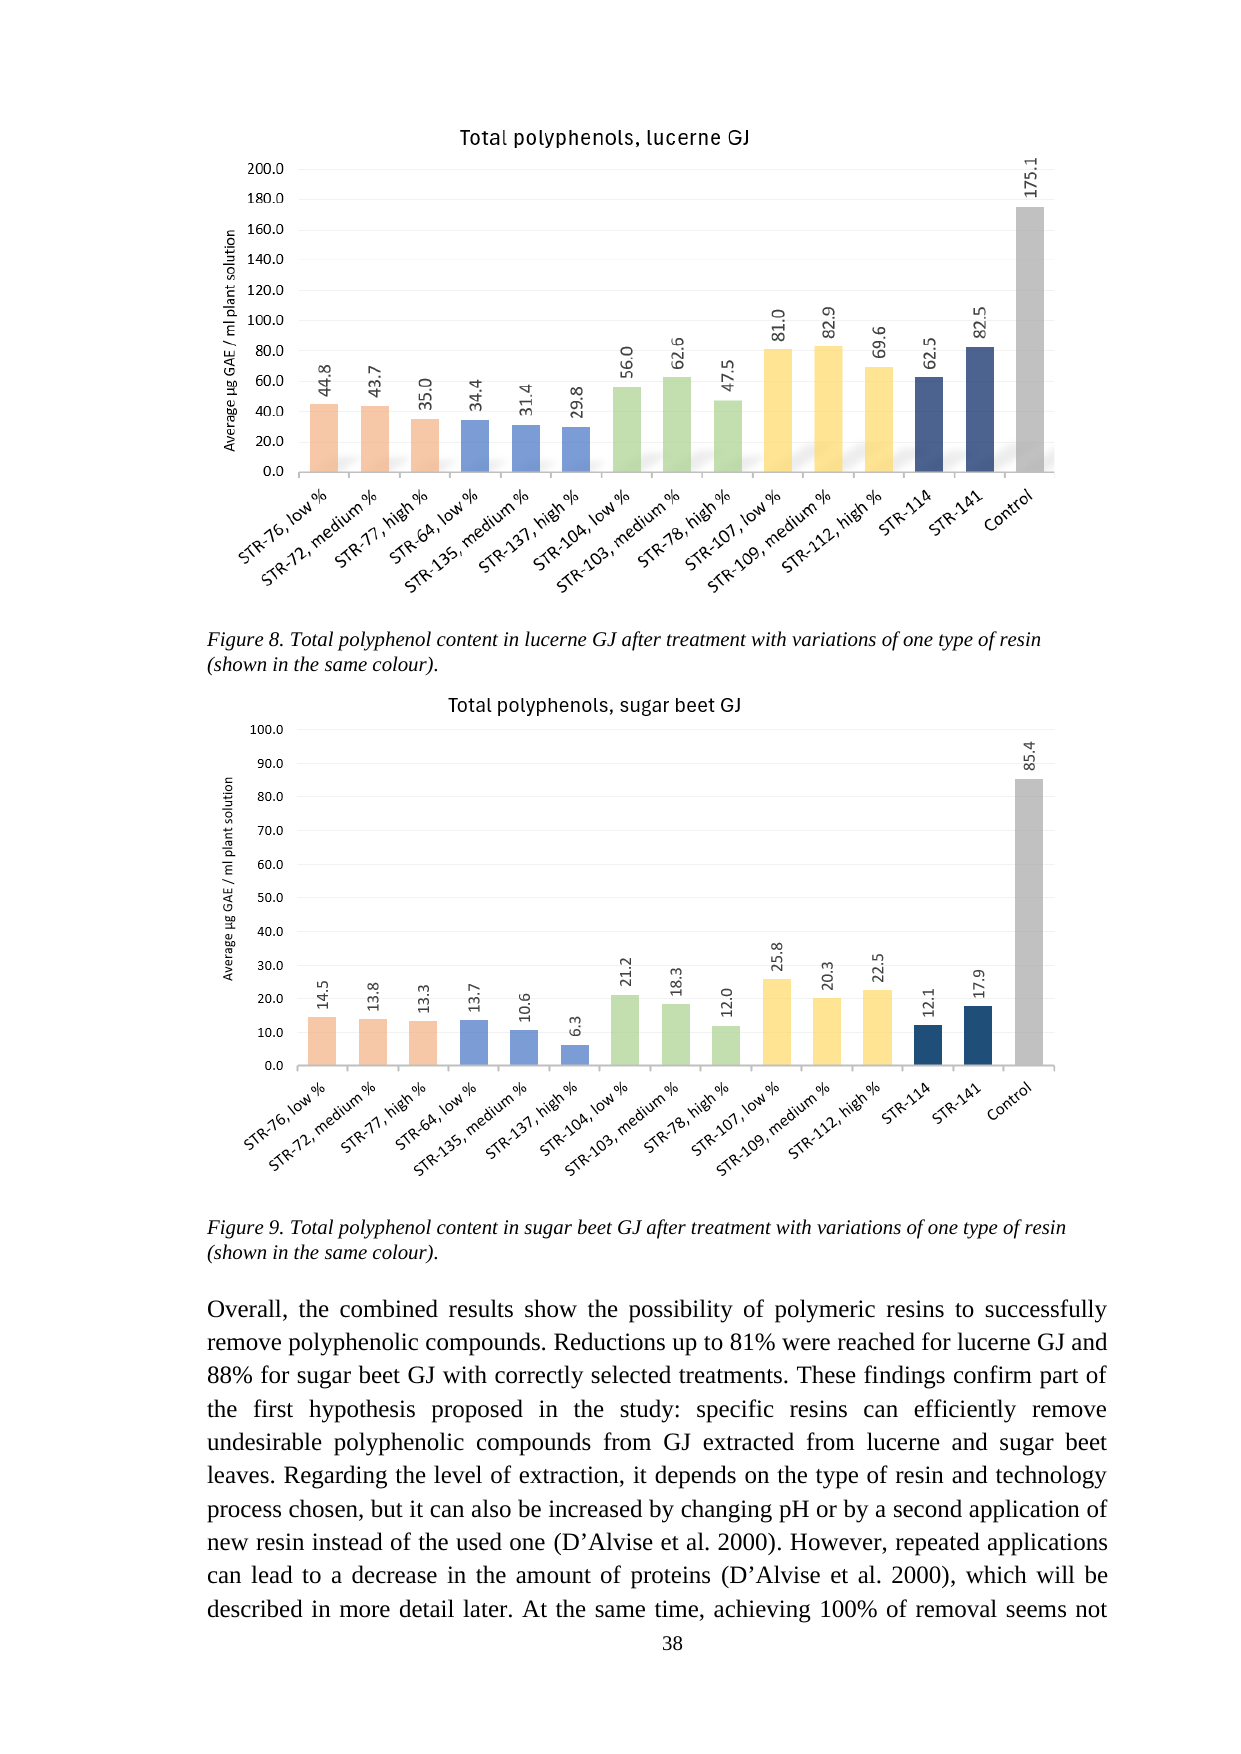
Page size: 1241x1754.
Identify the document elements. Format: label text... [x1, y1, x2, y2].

text Figure 9. Total polyphenol content in sugar beet GJ after treatment with variations of one type of resin (shown in the same colour). [207, 1214, 1108, 1264]
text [207, 1289, 1108, 1622]
picture [206, 681, 1056, 1186]
picture [206, 118, 1055, 599]
text Figure 8. Total polyphenol content in lucerne GJ after treatment with variations of one type of resin (shown in the same colour). [207, 627, 1108, 677]
